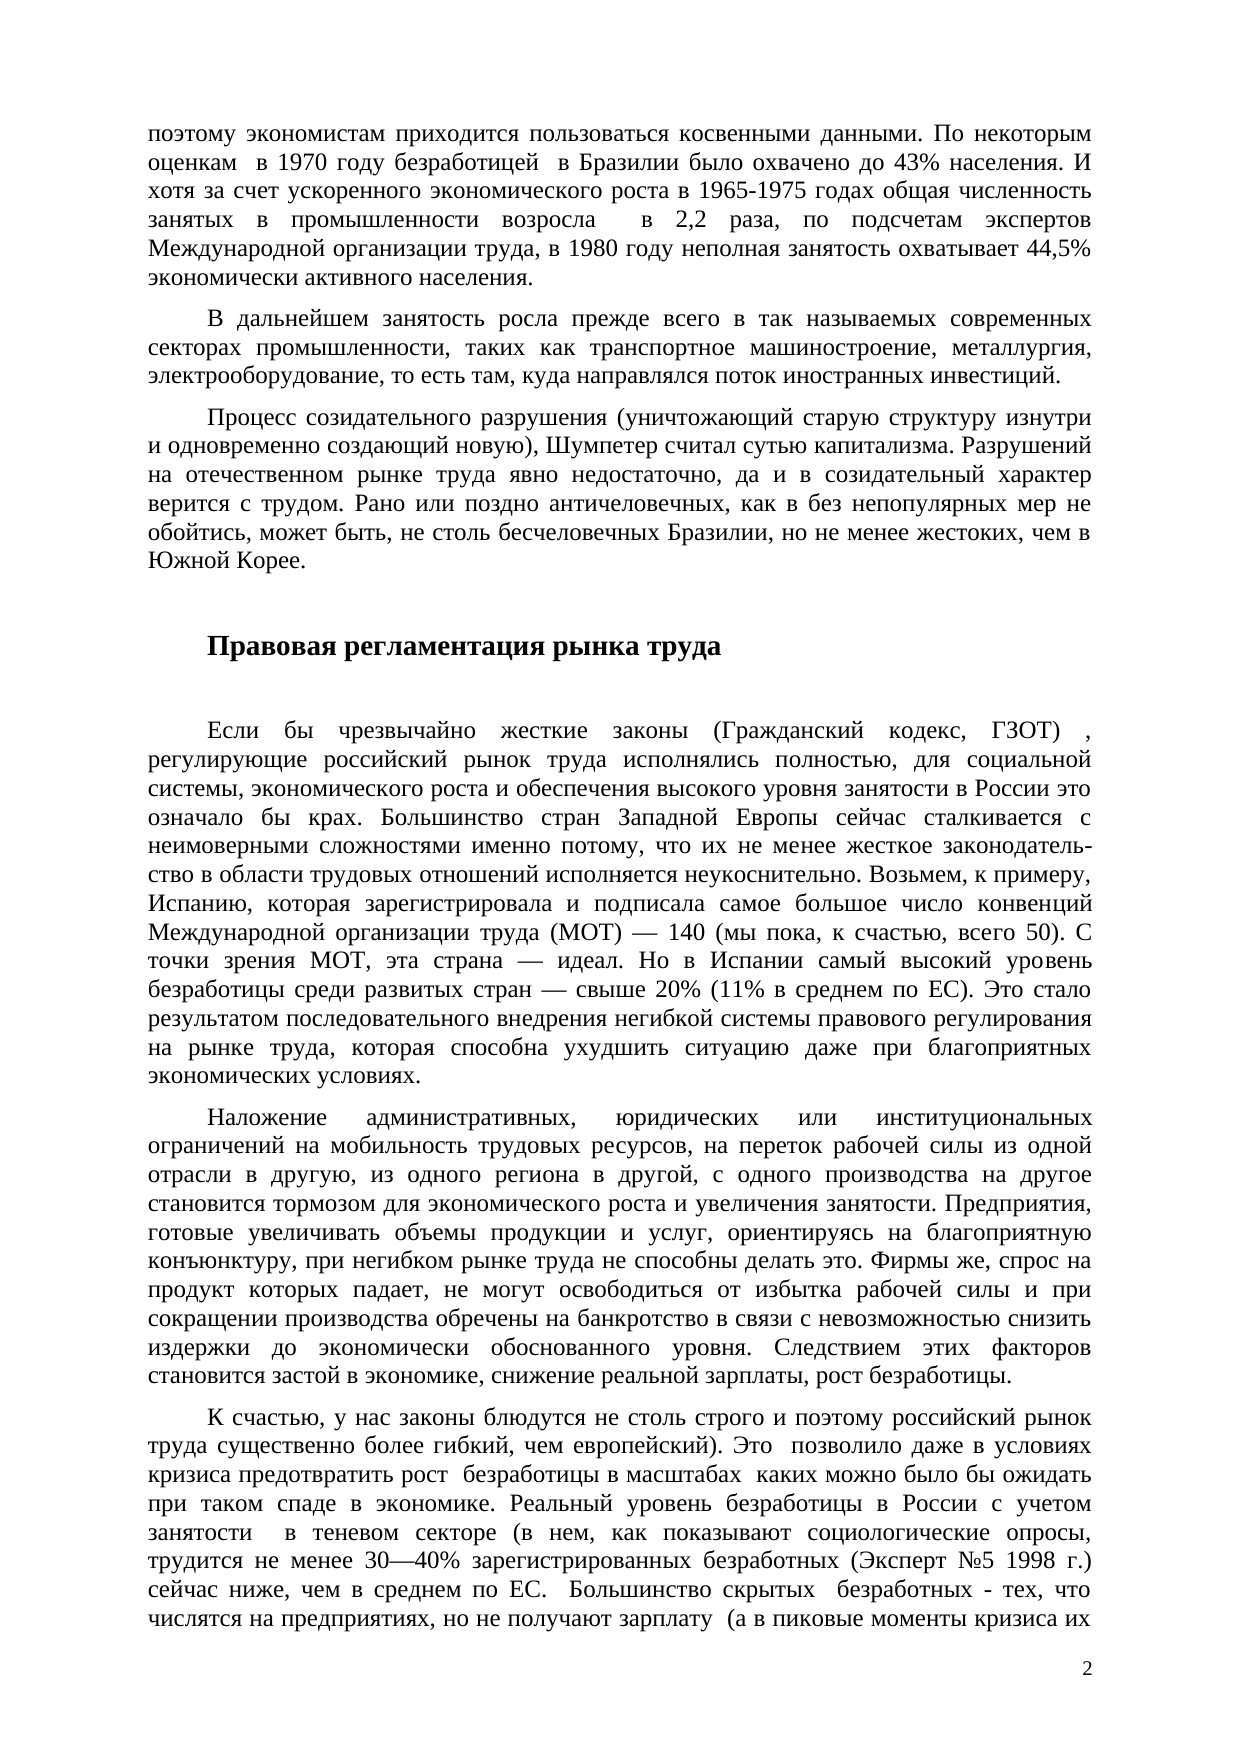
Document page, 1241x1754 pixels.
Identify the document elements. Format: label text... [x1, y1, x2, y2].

text Если бы чрезвычайно жесткие законы (Гражданский кодекс, ГЗОТ) , регулирующие российский рынок труда исполнялись полностью, для социальной системы, экономического роста и обеспечения высокого уровня занятости в России это означало бы крах. Большинство стран Западной Европы сейчас сталкивается с неимоверными сложностями именно потому, что их не менее жесткое законодательство в области трудовых отношений исполняется неукоснительно. Возьмем, к примеру, Испанию, которая зарегистрировала и подписала самое большое число конвенций Международной организации труда (МОТ) — 140 (мы пока, к счастью, всего 50). С точки зрения МОТ, эта страна — идеал. Но в Испании самый высокий уровень безработицы среди развитых стран — свыше 20% (11% в среднем по ЕС). Это стало результатом последовательного внедрения негибкой системы правового регулирования на рынке труда, которая способна ухудшить ситуацию даже при благоприятных экономических условиях. [148, 715, 1092, 1089]
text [148, 118, 1092, 291]
text Правовая регламентация рынка труда [148, 628, 1092, 662]
text Наложение административных, юридических или институциональных ограничений на мобильность трудовых ресурсов, на переток рабочей силы из одной отрасли в другую, из одного региона в другой, с одного производства на другое становится тормозом для экономического роста и увеличения занятости. Предприятия, готовые увеличивать объемы продукции и услуг, ориентируясь на благоприятную конъюнктуру, при негибком рынке труда не способны делать это. Фирмы же, спрос на продукт которых падает, не могут освободиться от избытка рабочей силы и при сокращении производства обречены на банкротство в связи с невозможностью снизить издержки до экономически обоснованного уровня. Следствием этих факторов становится застой в экономике, снижение реальной зарплаты, рост безработицы. [148, 1102, 1092, 1389]
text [148, 1402, 1092, 1632]
text Процесс созидательного разрушения (уничтожающий старую структуру изнутри и одновременно создающий новую), Шумпетер считал сутью капитализма. Разрушений на отечественном рынке труда явно недостаточно, да и в созидательный характер верится с трудом. Рано или поздно античеловечных, как в без непопулярных мер не обойтись, может быть, не столь бесчеловечных Бразилии, но не менее жестоких, чем в Южной Корее. [148, 402, 1092, 574]
text В дальнейшем занятость росла прежде всего в так называемых современных секторах промышленности, таких как транспортное машиностроение, металлургия, электрооборудование, то есть там, куда направлялся поток иностранных инвестиций. [148, 303, 1092, 389]
